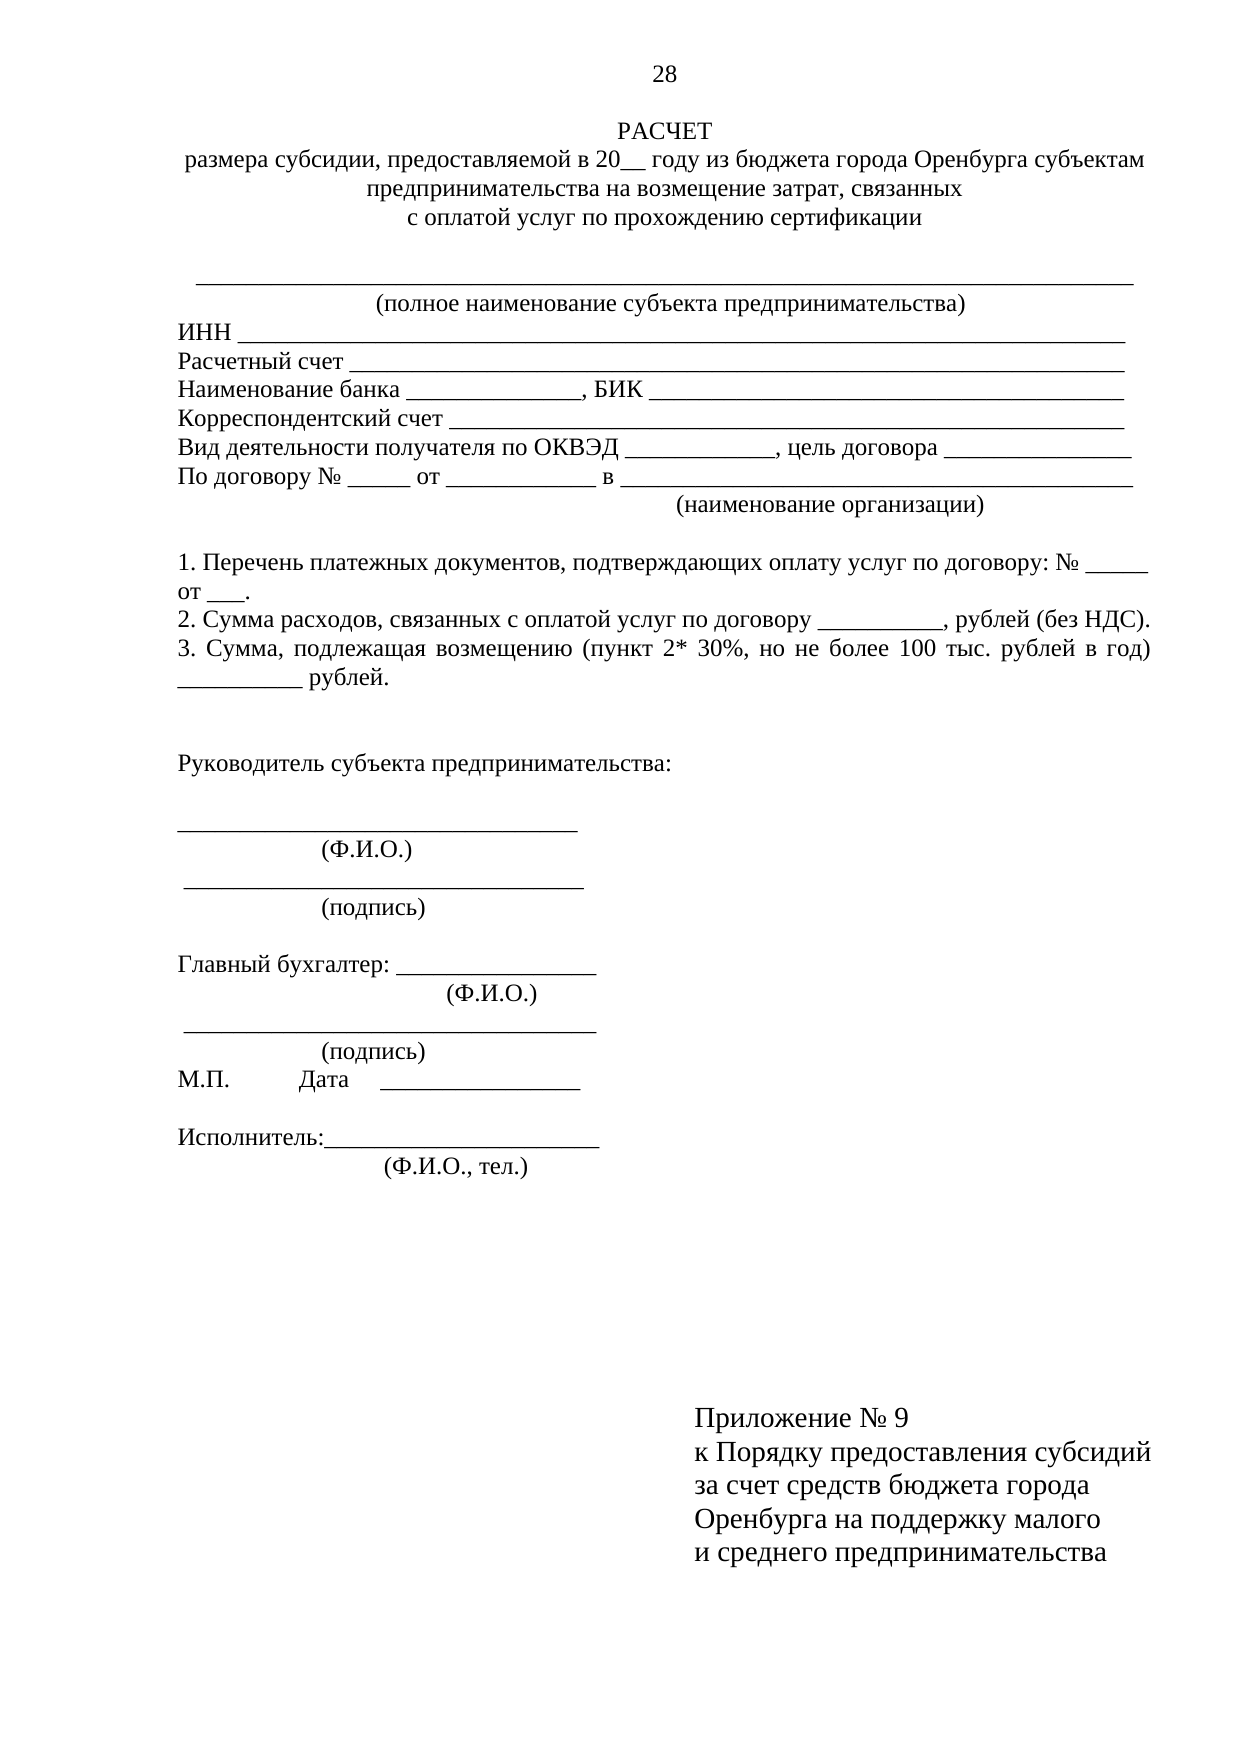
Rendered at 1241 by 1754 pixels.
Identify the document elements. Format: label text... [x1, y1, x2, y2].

text М.П. Дата ________________ [177, 1064, 1152, 1093]
text ________________________________ [177, 806, 1152, 834]
text Исполнитель:______________________ [177, 1122, 1152, 1151]
text Корреспондентский счет ______________________________________________________ [177, 403, 1152, 432]
text Приложение № 9 [694, 1400, 1152, 1434]
text (подпись) [177, 1036, 1152, 1064]
text По договору № _____ от ____________ в _________________________________________ [177, 461, 1152, 489]
text Главный бухгалтер: ________________ [177, 949, 1152, 978]
text за счет средств бюджета города Оренбурга на поддержку малого [694, 1467, 1152, 1534]
text Наименование банка ______________, БИК ______________________________________ [177, 374, 1152, 403]
text ИНН _______________________________________________________________________ [177, 317, 1152, 346]
text (Ф.И.О.) [177, 834, 1152, 863]
text (подпись) [177, 892, 1152, 921]
text к Порядку предоставления субсидий [694, 1434, 1152, 1467]
text Расчетный счет ______________________________________________________________ [177, 346, 1152, 374]
text (наименование организации) [177, 489, 1152, 518]
text РАСЧЕТ [177, 116, 1152, 144]
text 1. Перечень платежных документов, подтверждающих оплату услуг по договору: № _____ от ___. [177, 547, 1152, 604]
text (полное наименование субъекта предпринимательства) [177, 288, 1152, 317]
text 3. Сумма, подлежащая возмещению (пункт 2* 30%, но не более 100 тыс. рублей в год) __________ рублей. [177, 633, 1152, 691]
text _________________________________ [177, 1007, 1152, 1036]
text ___________________________________________________________________________ [177, 259, 1152, 288]
text Руководитель субъекта предпринимательства: [177, 748, 1152, 777]
text Вид деятельности получателя по ОКВЭД ____________, цель договора _______________ [177, 432, 1152, 461]
text (Ф.И.О.) [177, 978, 1152, 1007]
text ________________________________ [177, 863, 1152, 892]
text (Ф.И.О., тел.) [177, 1151, 1152, 1179]
text и среднего предпринимательства [694, 1534, 1152, 1568]
text с оплатой услуг по прохождению сертификации [177, 202, 1152, 231]
text размера субсидии, предоставляемой в 20__ году из бюджета города Оренбурга субъектам предпринимательства на возмещение затрат, связанных [177, 144, 1152, 202]
text 2. Сумма расходов, связанных с оплатой услуг по договору __________, рублей (без НДС). [177, 604, 1152, 633]
